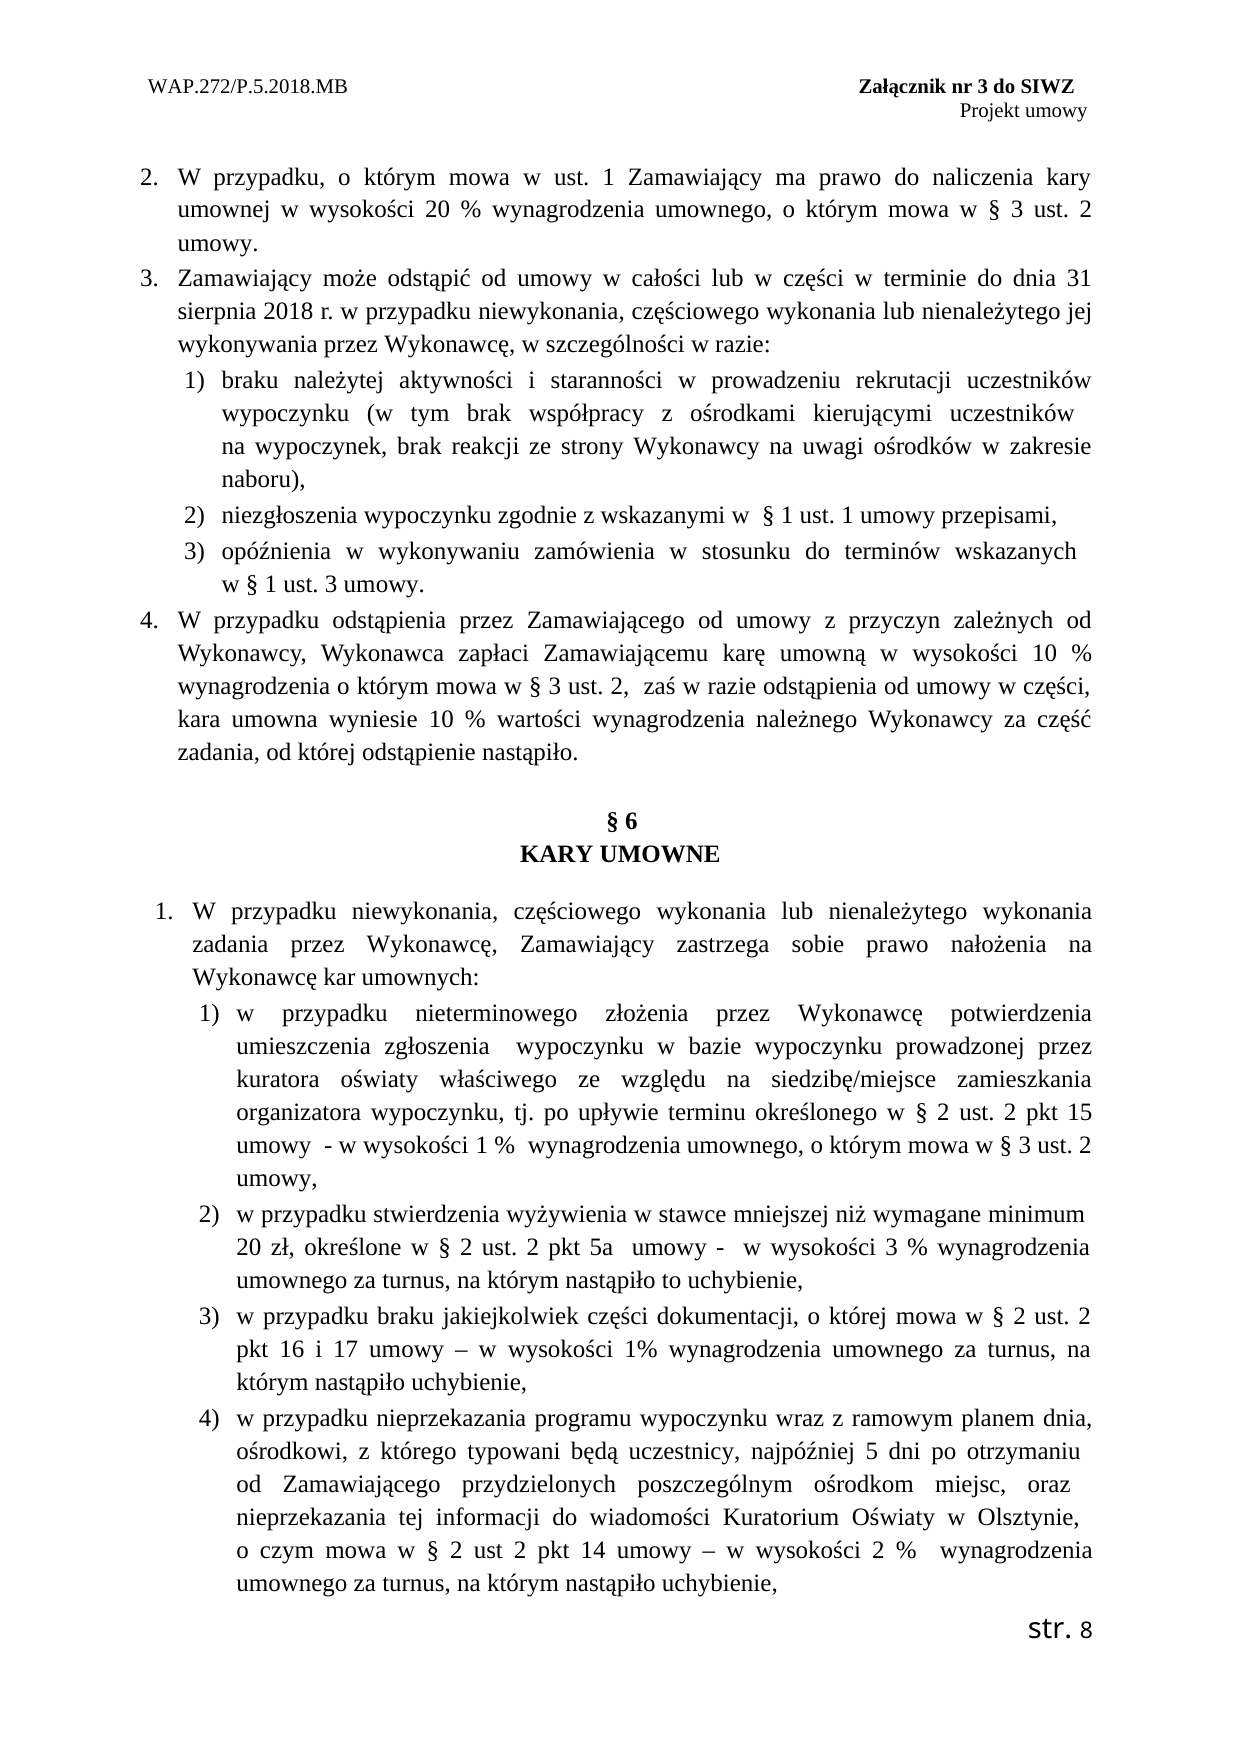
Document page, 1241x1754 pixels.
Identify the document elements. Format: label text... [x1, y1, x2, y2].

list W przypadku odstąpienia przez Zamawiającego od umowy z przyczyn zależnych od Wykonawcy, Wykonawca zapłaci Zamawiającemu karę umowną w wysokości 10 % wynagrodzenia o którym mowa w § 3 ust. 2, zaś w razie odstąpienia od umowy w części, kara umowna wyniesie 10 % wartości wynagrodzenia należnego Wykonawcy za część zadania, od której odstąpienie nastąpiło. [140, 605, 1093, 766]
list w przypadku stwierdzenia wyżywienia w stawce mniejszej niż wymagane minimum 20 zł, określone w § 2 ust. 2 pkt 5a umowy - w wysokości 3 % wynagrodzenia umownego za turnus, na którym nastąpiło to uchybienie, [199, 1199, 1093, 1294]
list niezgłoszenia wypoczynku zgodnie z wskazanymi w § 1 ust. 1 umowy przepisami, [184, 500, 1093, 529]
list w przypadku nieprzekazania programu wypoczynku wraz z ramowym planem dnia, ośrodkowi, z którego typowani będą uczestnicy, najpóźniej 5 dni po otrzymaniu od Zamawiającego przydzielonych poszczególnym ośrodkom miejsc, oraz nieprzekazania tej informacji do wiadomości Kuratorium Oświaty w Olsztynie, o czym mowa w § 2 ust 2 pkt 14 umowy – w wysokości 2 % wynagrodzenia umownego za turnus, na którym nastąpiło uchybienie, [199, 1403, 1093, 1597]
text § 6 [148, 806, 1093, 834]
list W przypadku, o którym mowa w ust. 1 Zamawiający ma prawo do naliczenia kary umownej w wysokości 20 % wynagrodzenia umownego, o którym mowa w § 3 ust. 2 umowy. [140, 162, 1093, 256]
list braku należytej aktywności i staranności w prowadzeniu rekrutacji uczestników wypoczynku (w tym brak współpracy z ośrodkami kierującymi uczestników na wypoczynek, brak reakcji ze strony Wykonawcy na uwagi ośrodków w zakresie naboru), [184, 365, 1093, 493]
list w przypadku braku jakiejkolwiek części dokumentacji, o której mowa w § 2 ust. 2 pkt 16 i 17 umowy – w wysokości 1% wynagrodzenia umownego za turnus, na którym nastąpiło uchybienie, [199, 1301, 1093, 1396]
list opóźnienia w wykonywaniu zamówienia w stosunku do terminów wskazanych w § 1 ust. 3 umowy. [184, 536, 1093, 598]
list W przypadku niewykonania, częściowego wykonania lub nienależytego wykonania zadania przez Wykonawcę, Zamawiający zastrzega sobie prawo nałożenia na Wykonawcę kar umownych: [154, 896, 1093, 991]
text KARY UMOWNE [148, 839, 1093, 868]
list Zamawiający może odstąpić od umowy w całości lub w części w terminie do dnia 31 sierpnia 2018 r. w przypadku niewykonania, częściowego wykonania lub nienależytego jej wykonywania przez Wykonawcę, w szczególności w razie: [140, 263, 1093, 358]
list w przypadku nieterminowego złożenia przez Wykonawcę potwierdzenia umieszczenia zgłoszenia wypoczynku w bazie wypoczynku prowadzonej przez kuratora oświaty właściwego ze względu na siedzibę/miejsce zamieszkania organizatora wypoczynku, tj. po upływie terminu określonego w § 2 ust. 2 pkt 15 umowy - w wysokości 1 % wynagrodzenia umownego, o którym mowa w § 3 ust. 2 umowy, [199, 998, 1093, 1192]
